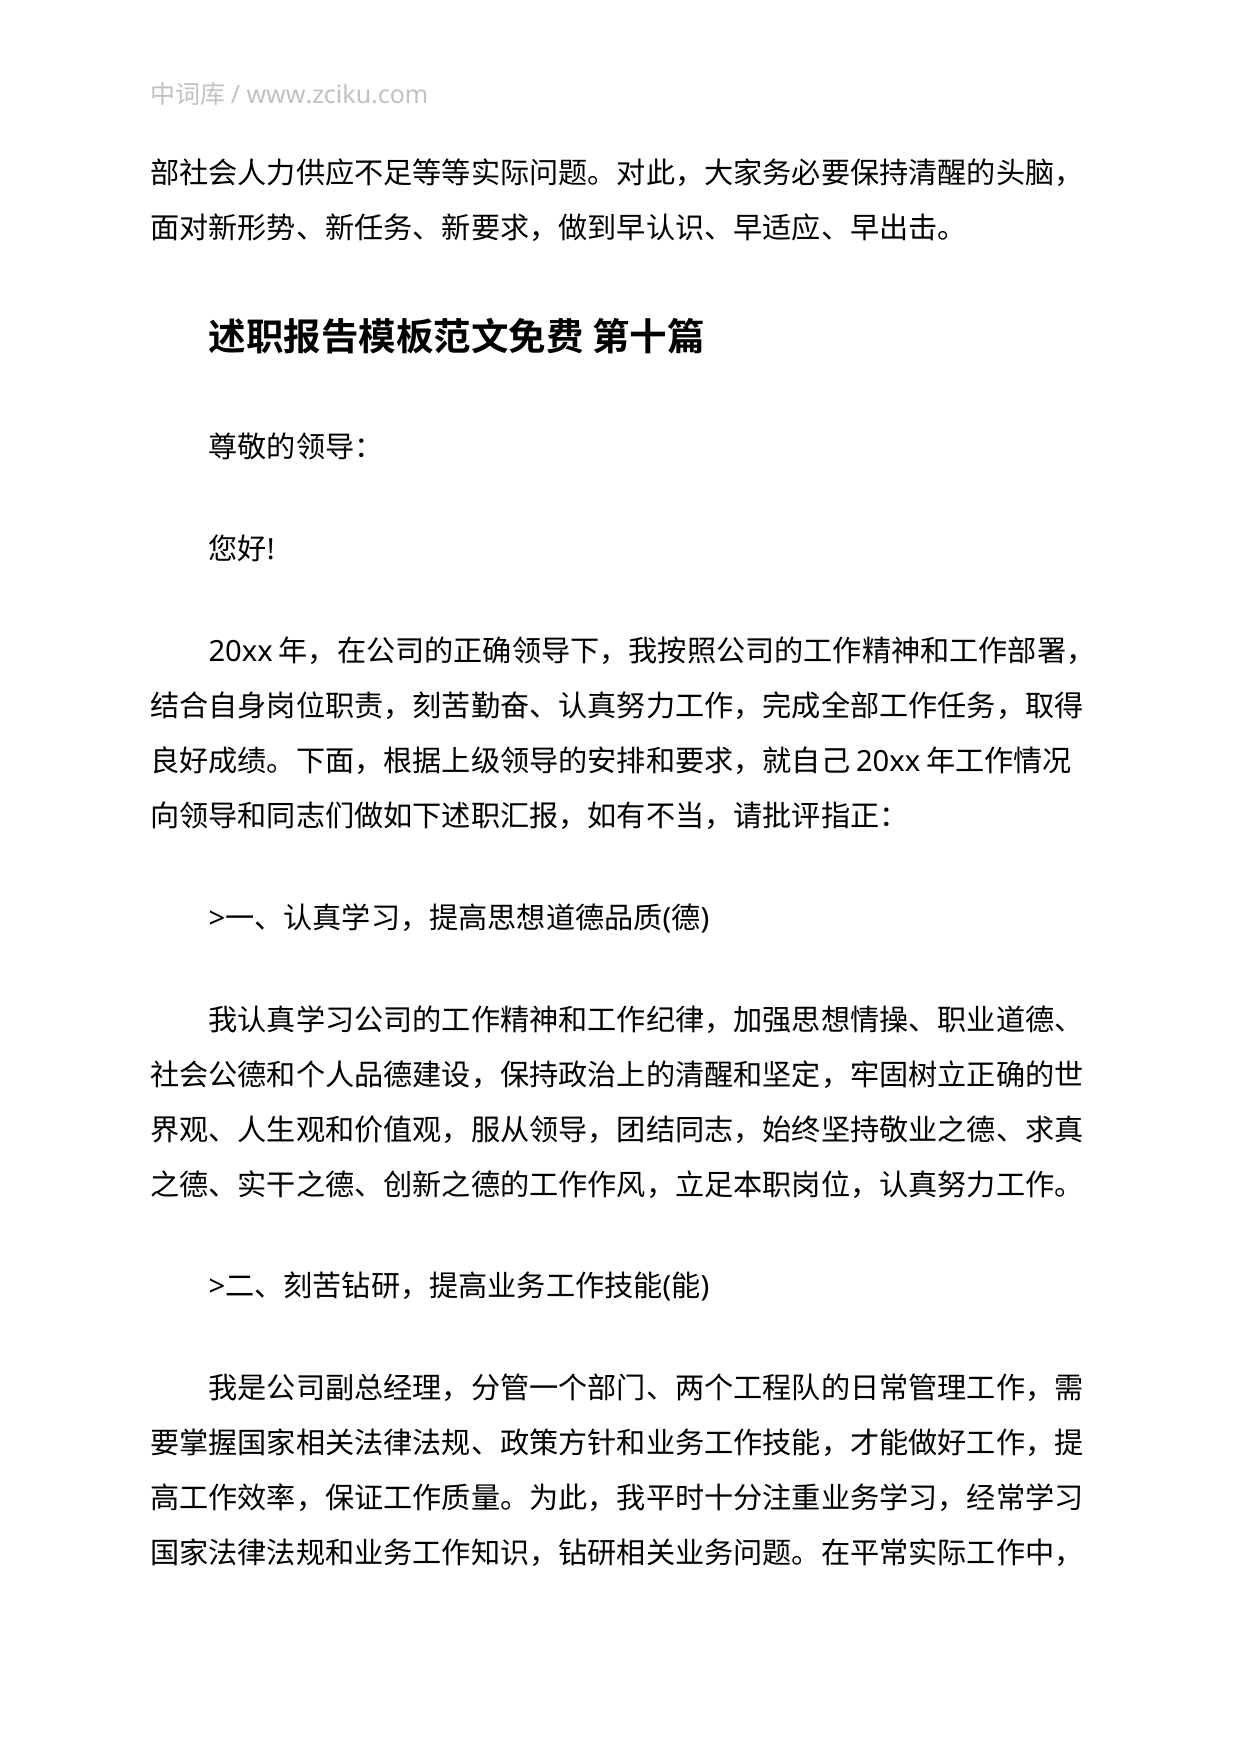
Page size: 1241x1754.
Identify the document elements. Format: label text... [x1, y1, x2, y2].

text >二、刻苦钻研，提高业务工作技能(能) [150, 1263, 1090, 1305]
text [150, 150, 1090, 247]
text 我认真学习公司的工作精神和工作纪律，加强思想情操、职业道德、社会公德和个人品德建设，保持政治上的清醒和坚定，牢固树立正确的世界观、人生观和价值观，服从领导，团结同志，始终坚持敬业之德、求真之德、实干之德、创新之德的工作作风，立足本职岗位，认真努力工作。 [150, 996, 1090, 1203]
text 尊敬的领导： [150, 424, 1090, 466]
text 您好! [150, 526, 1090, 568]
text 述职报告模板范文免费 第十篇 [150, 307, 1090, 361]
text >一、认真学习，提高思想道德品质(德) [150, 894, 1090, 937]
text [150, 1365, 1090, 1572]
text 20xx年，在公司的正确领导下，我按照公司的工作精神和工作部署，结合自身岗位职责，刻苦勤奋、认真努力工作，完成全部工作任务，取得良好成绩。下面，根据上级领导的安排和要求，就自己20xx年工作情况向领导和同志们做如下述职汇报，如有不当，请批评指正： [150, 628, 1090, 835]
